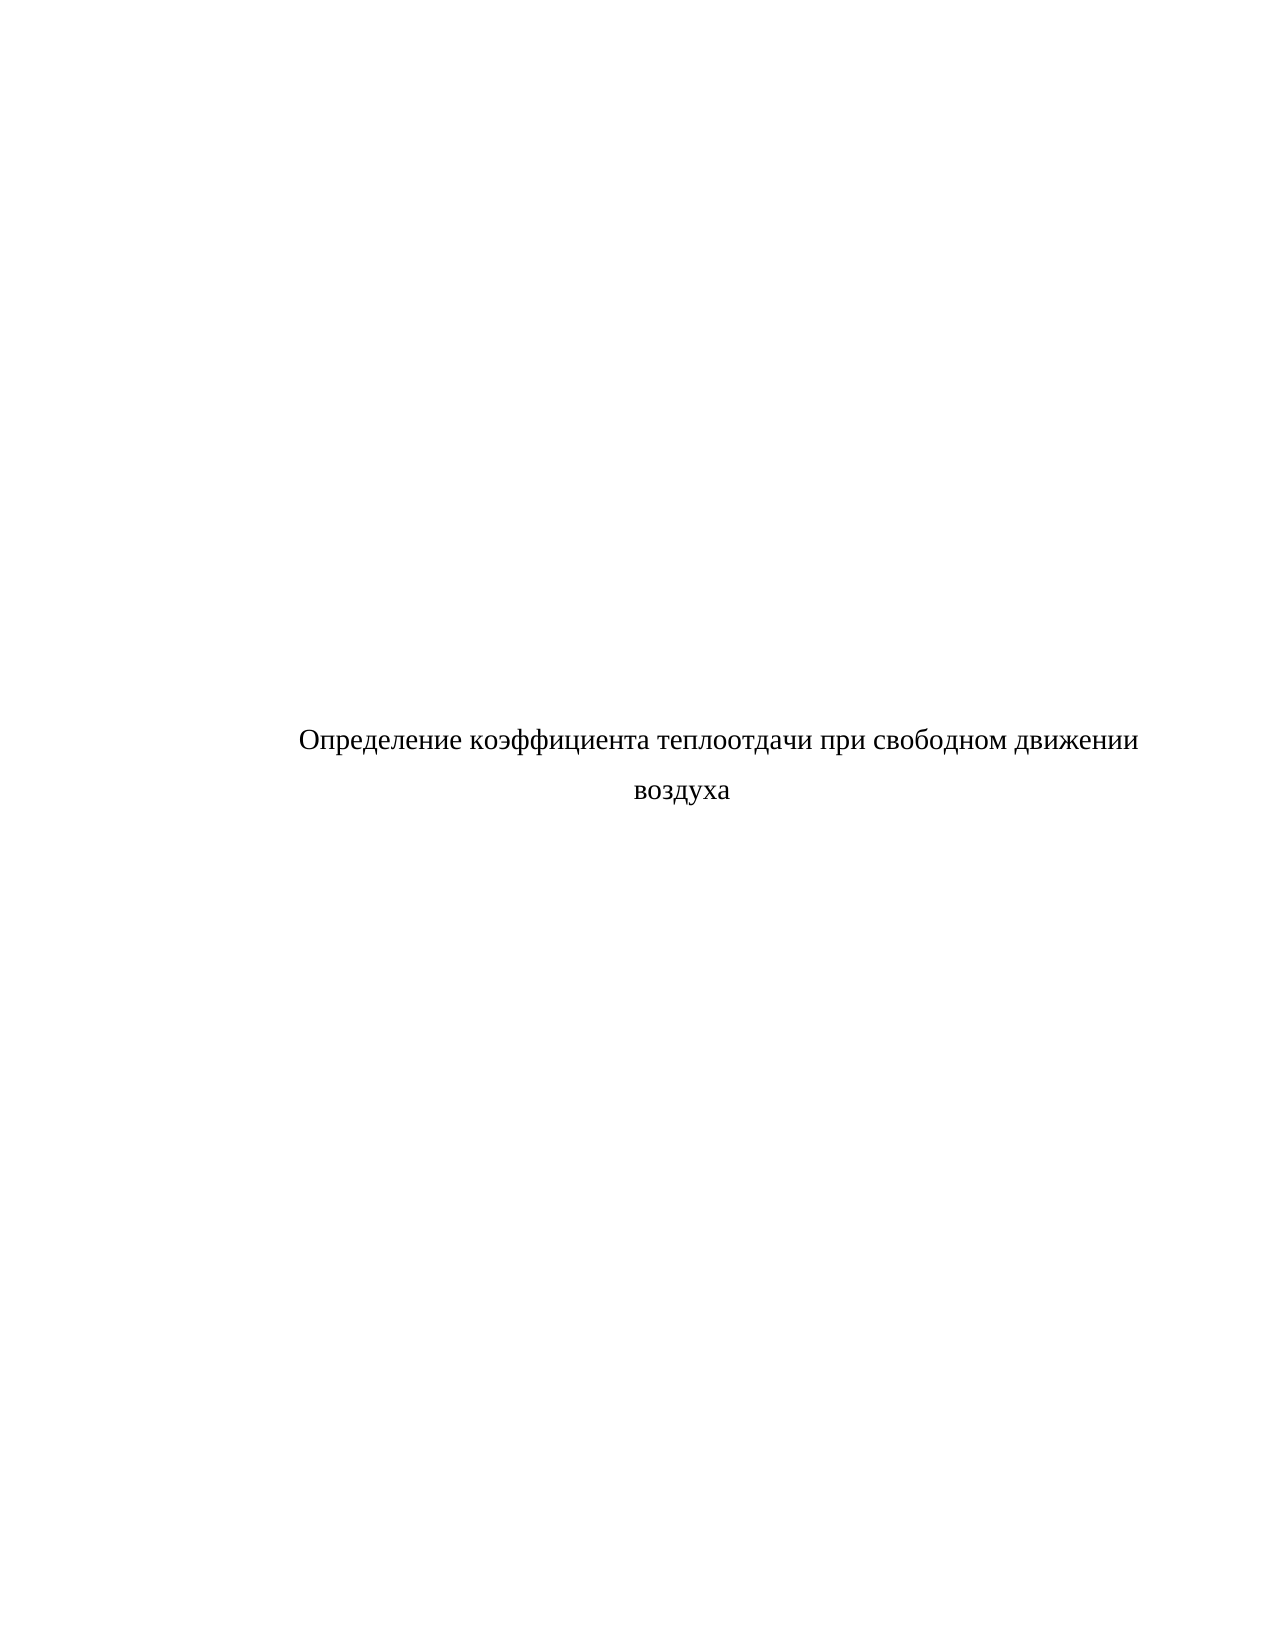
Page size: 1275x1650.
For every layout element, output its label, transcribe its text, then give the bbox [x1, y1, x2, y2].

text Определение коэффициента теплоотдачи при свободном движении воздуха [177, 722, 1186, 806]
